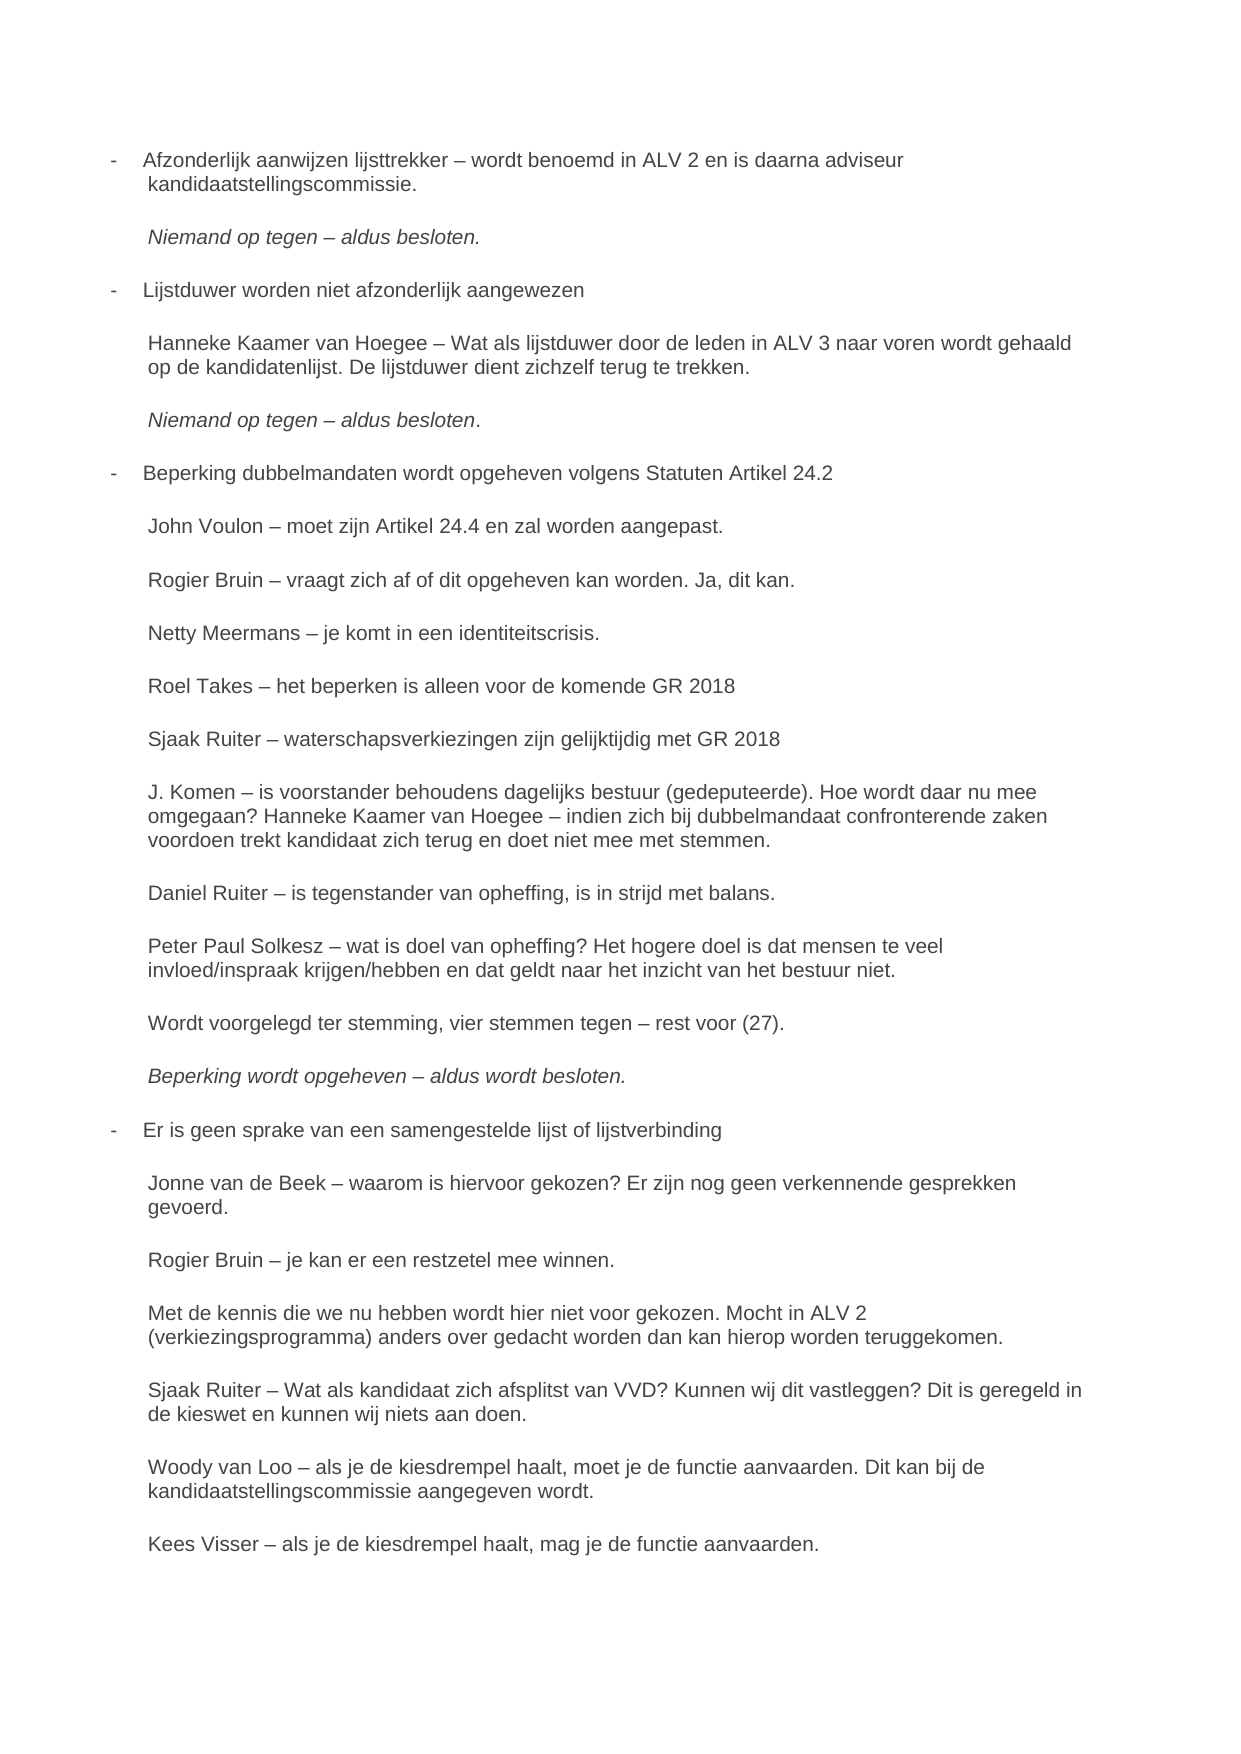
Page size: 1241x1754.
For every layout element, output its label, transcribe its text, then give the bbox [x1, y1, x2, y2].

text Sjaak Ruiter – waterschapsverkiezingen zijn gelijktijdig met GR 2018 [148, 727, 1093, 751]
text Woody van Loo – als je de kiesdrempel haalt, moet je de functie aanvaarden. Dit kan bij de kandidaatstellingscommissie aangegeven wordt. [148, 1455, 1093, 1503]
text Rogier Bruin – vraagt zich af of dit opgeheven kan worden. Ja, dit kan. [148, 567, 1093, 591]
text J. Komen – is voorstander behoudens dagelijks bestuur (gedeputeerde). Hoe wordt daar nu mee omgegaan? Hanneke Kaamer van Hoegee – indien zich bij dubbelmandaat confronterende zaken voordoen trekt kandidaat zich terug en doet niet mee met stemmen. [148, 780, 1093, 852]
text - Er is geen sprake van een samengestelde lijst of lijstverbinding [110, 1117, 1093, 1141]
text Netty Meermans – je komt in een identiteitscrisis. [148, 621, 1093, 644]
text - Lijstduwer worden niet afzonderlijk aangewezen [110, 278, 1093, 302]
text Peter Paul Solkesz – wat is doel van opheffing? Het hogere doel is dat mensen te veel invloed/inspraak krijgen/hebben en dat geldt naar het inzicht van het bestuur niet. [148, 934, 1093, 982]
text John Voulon – moet zijn Artikel 24.4 en zal worden aangepast. [148, 514, 1093, 538]
text Met de kennis die we nu hebben wordt hier niet voor gekozen. Mocht in ALV 2 (verkiezingsprogramma) anders over gedacht worden dan kan hierop worden teruggekomen. [148, 1301, 1093, 1349]
text Jonne van de Beek – waarom is hiervoor gekozen? Er zijn nog geen verkennende gesprekken gevoerd. [148, 1171, 1093, 1218]
text Daniel Ruiter – is tegenstander van opheffing, is in strijd met balans. [148, 881, 1093, 905]
text Wordt voorgelegd ter stemming, vier stemmen tegen – rest voor (27). [148, 1011, 1093, 1035]
text Roel Takes – het beperken is alleen voor de komende GR 2018 [148, 674, 1093, 698]
text Beperking wordt opgeheven – aldus wordt besloten. [148, 1064, 1093, 1088]
text - Beperking dubbelmandaten wordt opgeheven volgens Statuten Artikel 24.2 [110, 461, 1093, 485]
text Niemand op tegen – aldus besloten. [148, 225, 1093, 249]
text Hanneke Kaamer van Hoegee – Wat als lijstduwer door de leden in ALV 3 naar voren wordt gehaald op de kandidatenlijst. De lijstduwer dient zichzelf terug te trekken. [148, 331, 1093, 379]
text Niemand op tegen – aldus besloten. [148, 408, 1093, 432]
text Sjaak Ruiter – Wat als kandidaat zich afsplitst van VVD? Kunnen wij dit vastleggen? Dit is geregeld in de kieswet en kunnen wij niets aan doen. [148, 1378, 1093, 1426]
text Kees Visser – als je de kiesdrempel haalt, mag je de functie aanvaarden. [148, 1532, 1093, 1556]
text - Afzonderlijk aanwijzen lijsttrekker – wordt benoemd in ALV 2 en is daarna adviseur kandidaatstellingscommissie. [110, 148, 1093, 196]
text Rogier Bruin – je kan er een restzetel mee winnen. [148, 1248, 1093, 1272]
